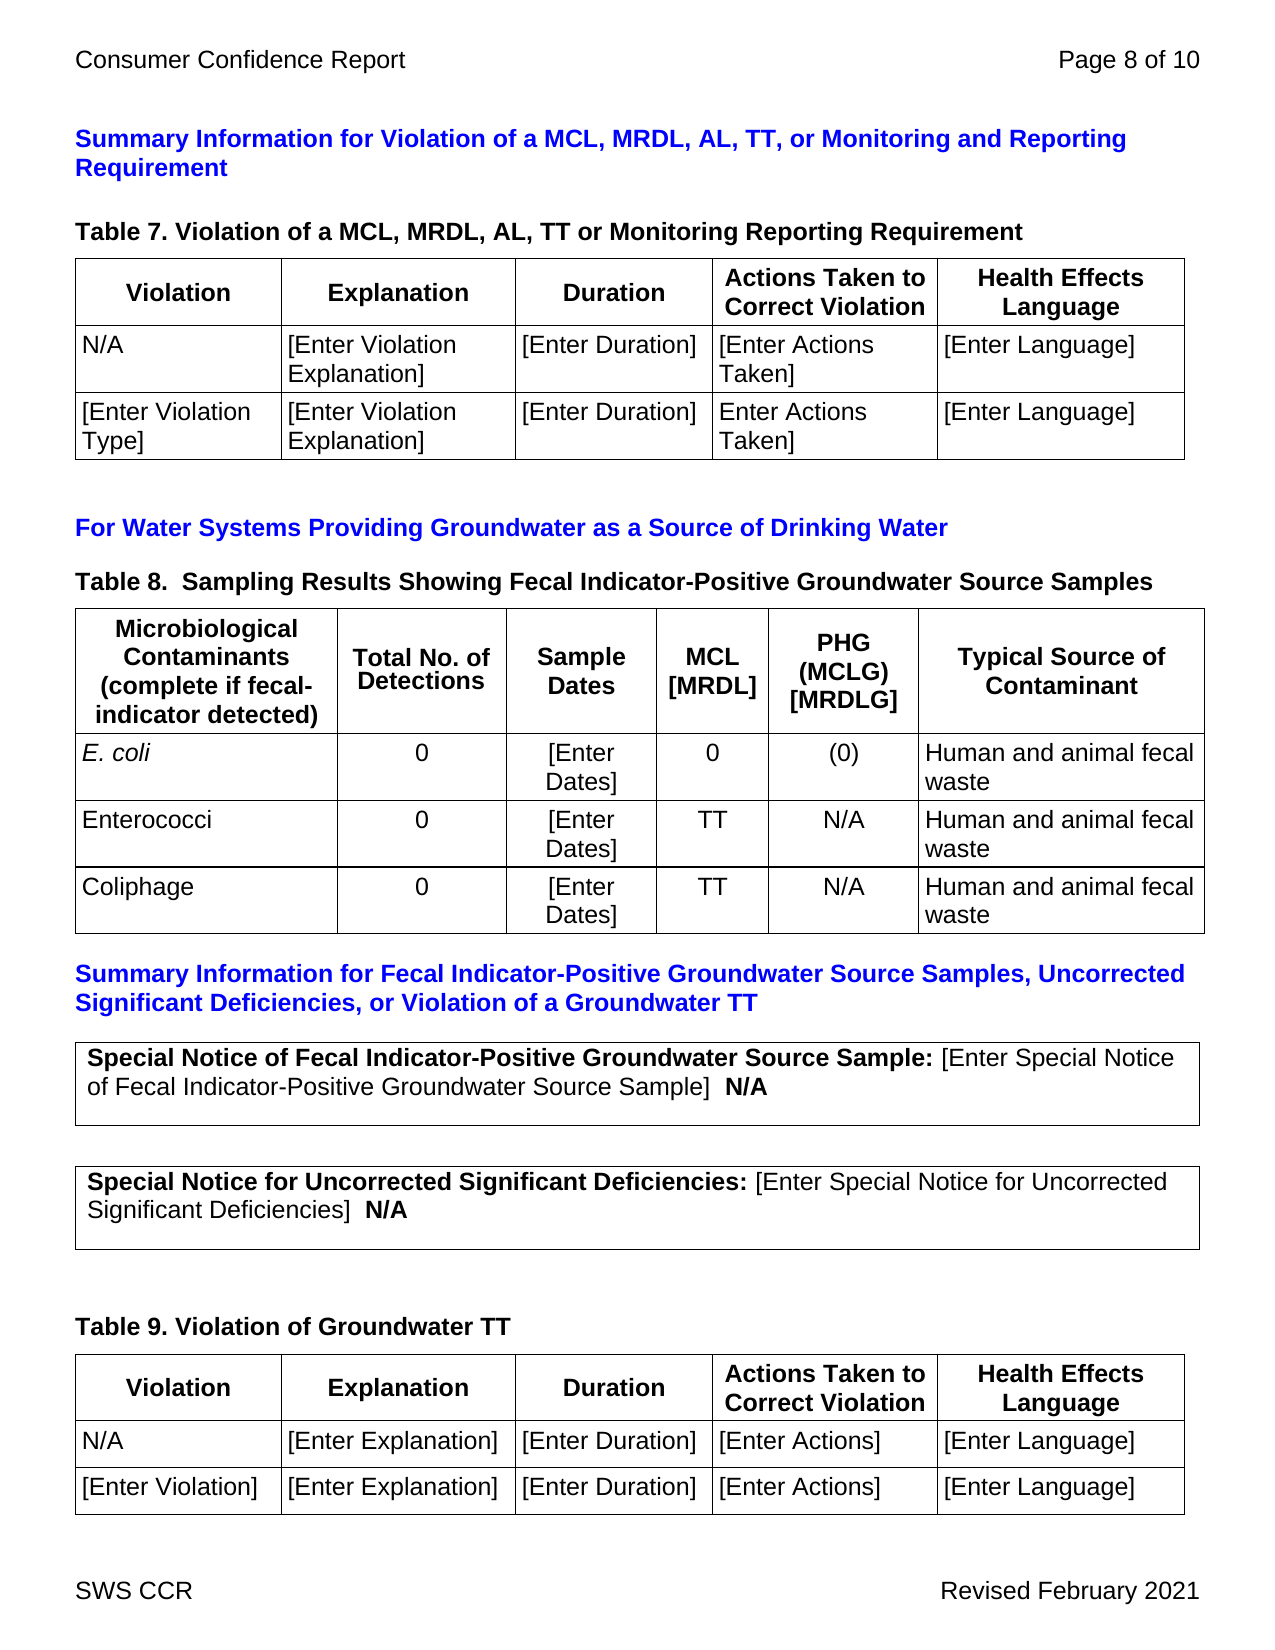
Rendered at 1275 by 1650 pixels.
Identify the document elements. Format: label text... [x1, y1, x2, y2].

table_cell Enter Actions Taken] [713, 393, 937, 458]
table_header Explanation [282, 259, 515, 325]
table_header Violation [76, 1355, 281, 1420]
table_cell [Enter Violation Explanation] [282, 393, 515, 458]
table_cell [Enter Violation] [76, 1468, 281, 1514]
table_cell E. coli [76, 734, 337, 799]
table_cell TT [657, 868, 768, 933]
table_cell Coliphage [76, 868, 337, 933]
table_cell [Enter Explanation] [282, 1421, 515, 1467]
table_header Sample Dates [507, 609, 656, 733]
table_cell N/A [76, 1421, 281, 1467]
table_header PHG (MCLG) [MRDLG] [769, 609, 918, 733]
table_header Health Effects Language [938, 259, 1184, 325]
table_header Total No. of Detections [338, 609, 506, 733]
table_cell TT [657, 801, 768, 866]
table_cell [Enter Duration] [516, 326, 712, 392]
table_cell [Enter Explanation] [282, 1468, 515, 1514]
table_cell Human and animal fecal waste [919, 734, 1204, 799]
table_cell [Enter Dates] [507, 868, 656, 933]
text Table 9. Violation of Groundwater TT [75, 1312, 1200, 1341]
table_cell 0 [338, 868, 506, 933]
table_cell [Enter Dates] [507, 734, 656, 799]
subtitle Summary Information for Fecal Indicator-Positive Groundwater Source Samples, Uncorrected Significant Deficiencies, or Violation of a Groundwater TT [75, 959, 1200, 1017]
table_cell N/A [76, 326, 281, 392]
table_cell N/A [769, 868, 918, 933]
table_header Special Notice of Fecal Indicator-Positive Groundwater Source Sample: [Enter Special Notice of Fecal Indicator-Positive Groundwater Source Sample] N/A [76, 1043, 1199, 1125]
table_header Violation [76, 259, 281, 325]
table_cell [Enter Duration] [516, 393, 712, 458]
text Table 7. Violation of a MCL, MRDL, AL, TT or Monitoring Reporting Requirement [75, 217, 1200, 245]
table_cell [Enter Actions] [713, 1421, 937, 1467]
table_cell 0 [338, 734, 506, 799]
table_header Actions Taken to Correct Violation [713, 1355, 937, 1420]
table_cell [Enter Violation Type] [76, 393, 281, 458]
table_header Typical Source of Contaminant [919, 609, 1204, 733]
subtitle Summary Information for Violation of a MCL, MRDL, AL, TT, or Monitoring and Reporting Requirement [75, 124, 1200, 181]
table_cell [Enter Duration] [516, 1421, 712, 1467]
table_header Duration [516, 1355, 712, 1420]
table_header Health Effects Language [938, 1355, 1184, 1420]
table_cell [Enter Language] [938, 1421, 1184, 1467]
table_cell Enterococci [76, 801, 337, 866]
table_header Actions Taken to Correct Violation [713, 259, 937, 325]
table_cell N/A [769, 801, 918, 866]
table_cell [Enter Actions] [713, 1468, 937, 1514]
table_cell 0 [657, 734, 768, 799]
table_cell Human and animal fecal waste [919, 801, 1204, 866]
table_cell Human and animal fecal waste [919, 868, 1204, 933]
table_cell [Enter Duration] [516, 1468, 712, 1514]
table_header Microbiological Contaminants (complete if fecal-indicator detected) [76, 609, 337, 733]
subtitle For Water Systems Providing Groundwater as a Source of Drinking Water [75, 513, 1200, 542]
table_cell [Enter Language] [938, 1468, 1184, 1514]
table_cell [Enter Language] [938, 393, 1184, 458]
table_cell [Enter Violation Explanation] [282, 326, 515, 392]
text Table 8. Sampling Results Showing Fecal Indicator-Positive Groundwater Source Samples [75, 567, 1200, 596]
table_cell (0) [769, 734, 918, 799]
table_header Explanation [282, 1355, 515, 1420]
table_cell [Enter Dates] [507, 801, 656, 866]
table_cell [Enter Language] [938, 326, 1184, 392]
table_header Special Notice for Uncorrected Significant Deficiencies: [Enter Special Notice for Uncorrected Significant Deficiencies] N/A [76, 1167, 1199, 1249]
table_cell 0 [338, 801, 506, 866]
table_cell [Enter Actions Taken] [713, 326, 937, 392]
table_header MCL [MRDL] [657, 609, 768, 733]
table_header Duration [516, 259, 712, 325]
